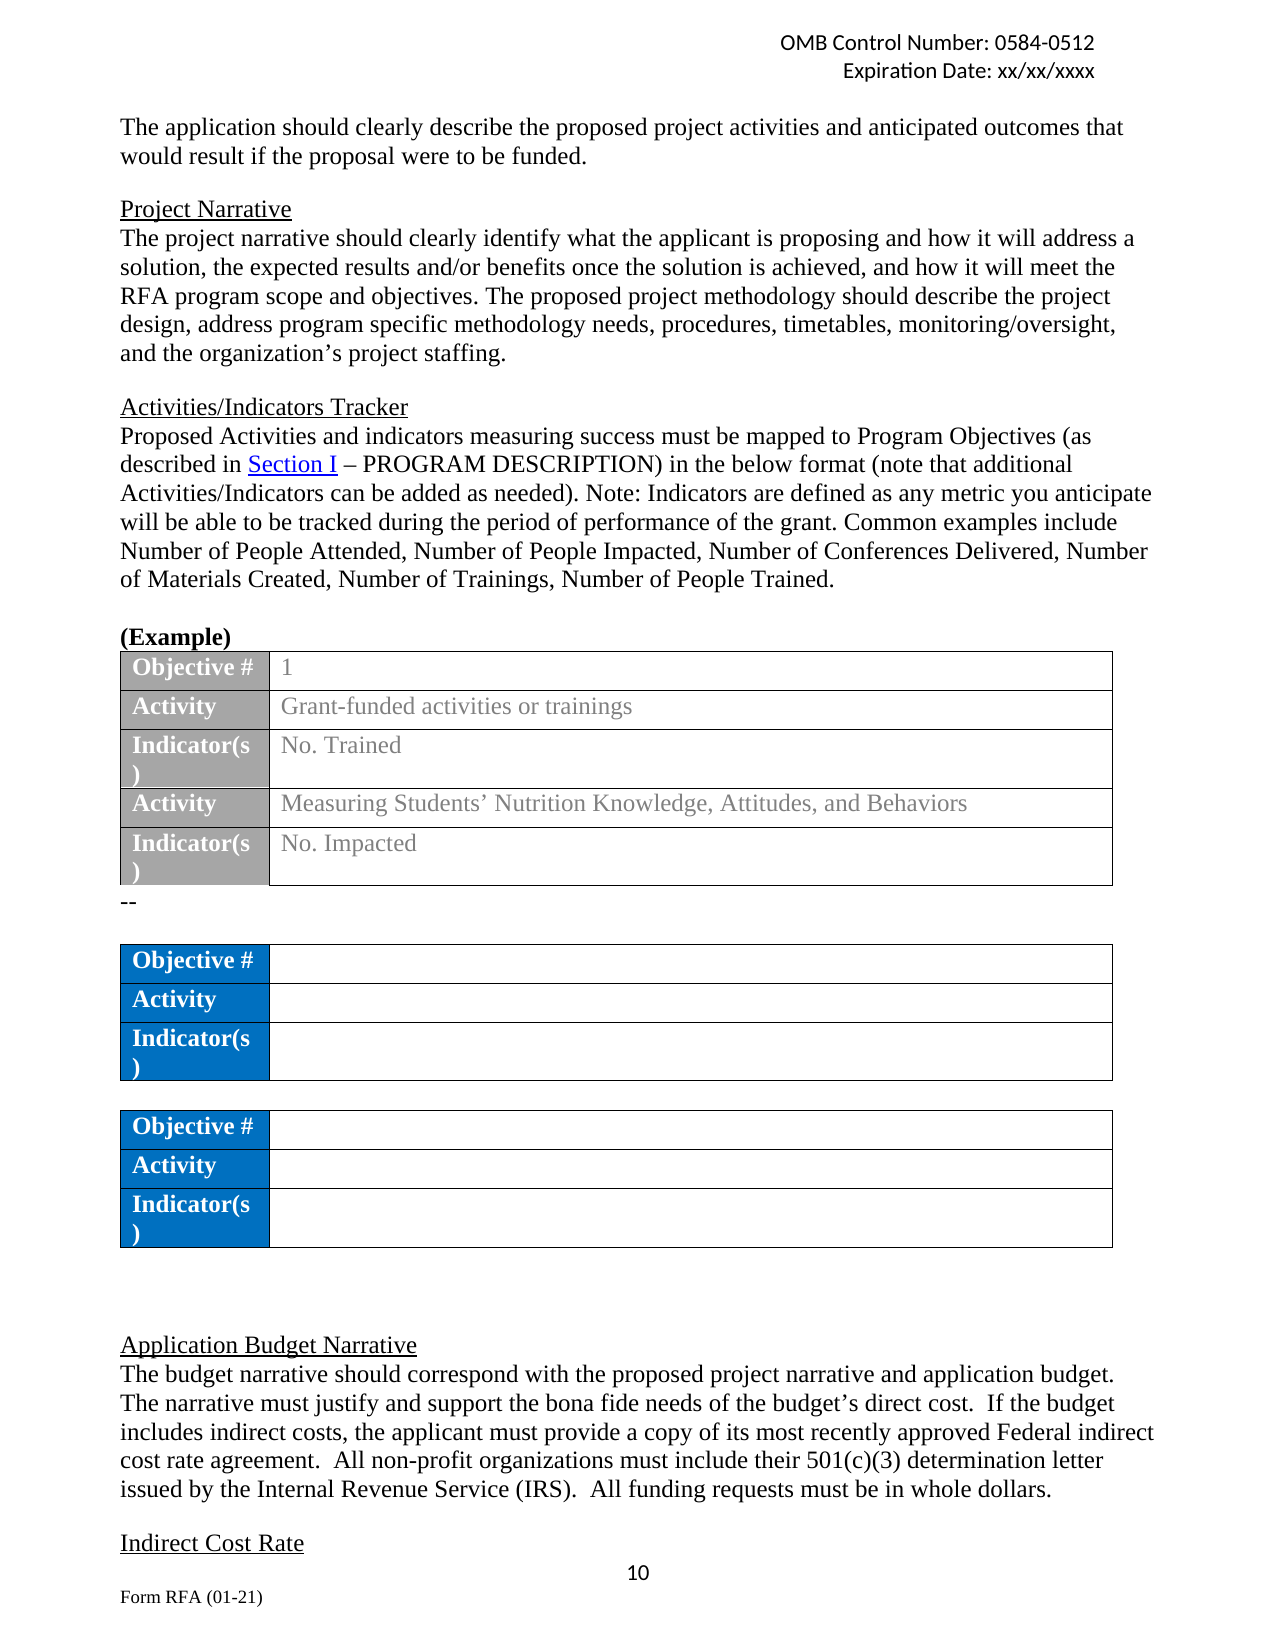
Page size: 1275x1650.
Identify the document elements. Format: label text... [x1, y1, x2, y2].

text Indirect Cost Rate [120, 1528, 1140, 1557]
table_header [270, 1111, 1112, 1149]
table_cell Indicator(s) [121, 828, 269, 885]
table_cell [270, 1189, 1112, 1247]
table_cell Grant-funded activities or trainings [270, 691, 1112, 729]
table_cell Activity [121, 691, 269, 729]
text -- [120, 886, 1155, 915]
table_cell [270, 1150, 1112, 1188]
table_cell Measuring Students’ Nutrition Knowledge, Attitudes, and Behaviors [270, 789, 1112, 827]
text Project Narrative [120, 194, 1155, 223]
text (Example) [120, 622, 1155, 651]
text Activities/Indicators Tracker [120, 392, 1155, 421]
text Proposed Activities and indicators measuring success must be mapped to Program Objectives (as described in Section I – PROGRAM DESCRIPTION) in the below format (note that additional Activities/Indicators can be added as needed). Note: Indicators are defined as any metric you anticipate will be able to be tracked during the period of performance of the grant. Common examples include Number of People Attended, Number of People Impacted, Number of Conferences Delivered, Number of Materials Created, Number of Trainings, Number of People Trained. [120, 421, 1155, 593]
text The project narrative should clearly identify what the applicant is proposing and how it will address a solution, the expected results and/or benefits once the solution is achieved, and how it will meet the RFA program scope and objectives. The proposed project methodology should describe the project design, address program specific methodology needs, procedures, timetables, monitoring/oversight, and the organization’s project staffing. [120, 223, 1155, 367]
table_cell [270, 1023, 1112, 1080]
table_cell Activity [121, 789, 269, 827]
table_header Objective # [121, 1111, 269, 1149]
table_cell Indicator(s) [121, 1189, 269, 1247]
table_cell [270, 984, 1112, 1022]
table_cell Activity [121, 984, 269, 1022]
table_cell No. Impacted [270, 828, 1112, 885]
text The application should clearly describe the proposed project activities and anticipated outcomes that would result if the proposal were to be funded. [120, 112, 1155, 169]
table_cell No. Trained [270, 730, 1112, 787]
table_header Objective # [121, 945, 269, 983]
table_header Objective # [121, 652, 269, 690]
table_cell Activity [121, 1150, 269, 1188]
text The budget narrative should correspond with the proposed project narrative and application budget. The narrative must justify and support the bona fide needs of the budget’s direct cost. If the budget includes indirect costs, the applicant must provide a copy of its most recently approved Federal indirect cost rate agreement. All non-profit organizations must include their 501(c)(3) determination letter issued by the Internal Revenue Service (IRS). All funding requests must be in whole dollars. [120, 1359, 1155, 1503]
table_cell Indicator(s) [121, 730, 269, 787]
table_cell Indicator(s) [121, 1023, 269, 1080]
table_header 1 [270, 652, 1112, 690]
text Application Budget Narrative [120, 1330, 1155, 1359]
table_header [270, 945, 1112, 983]
